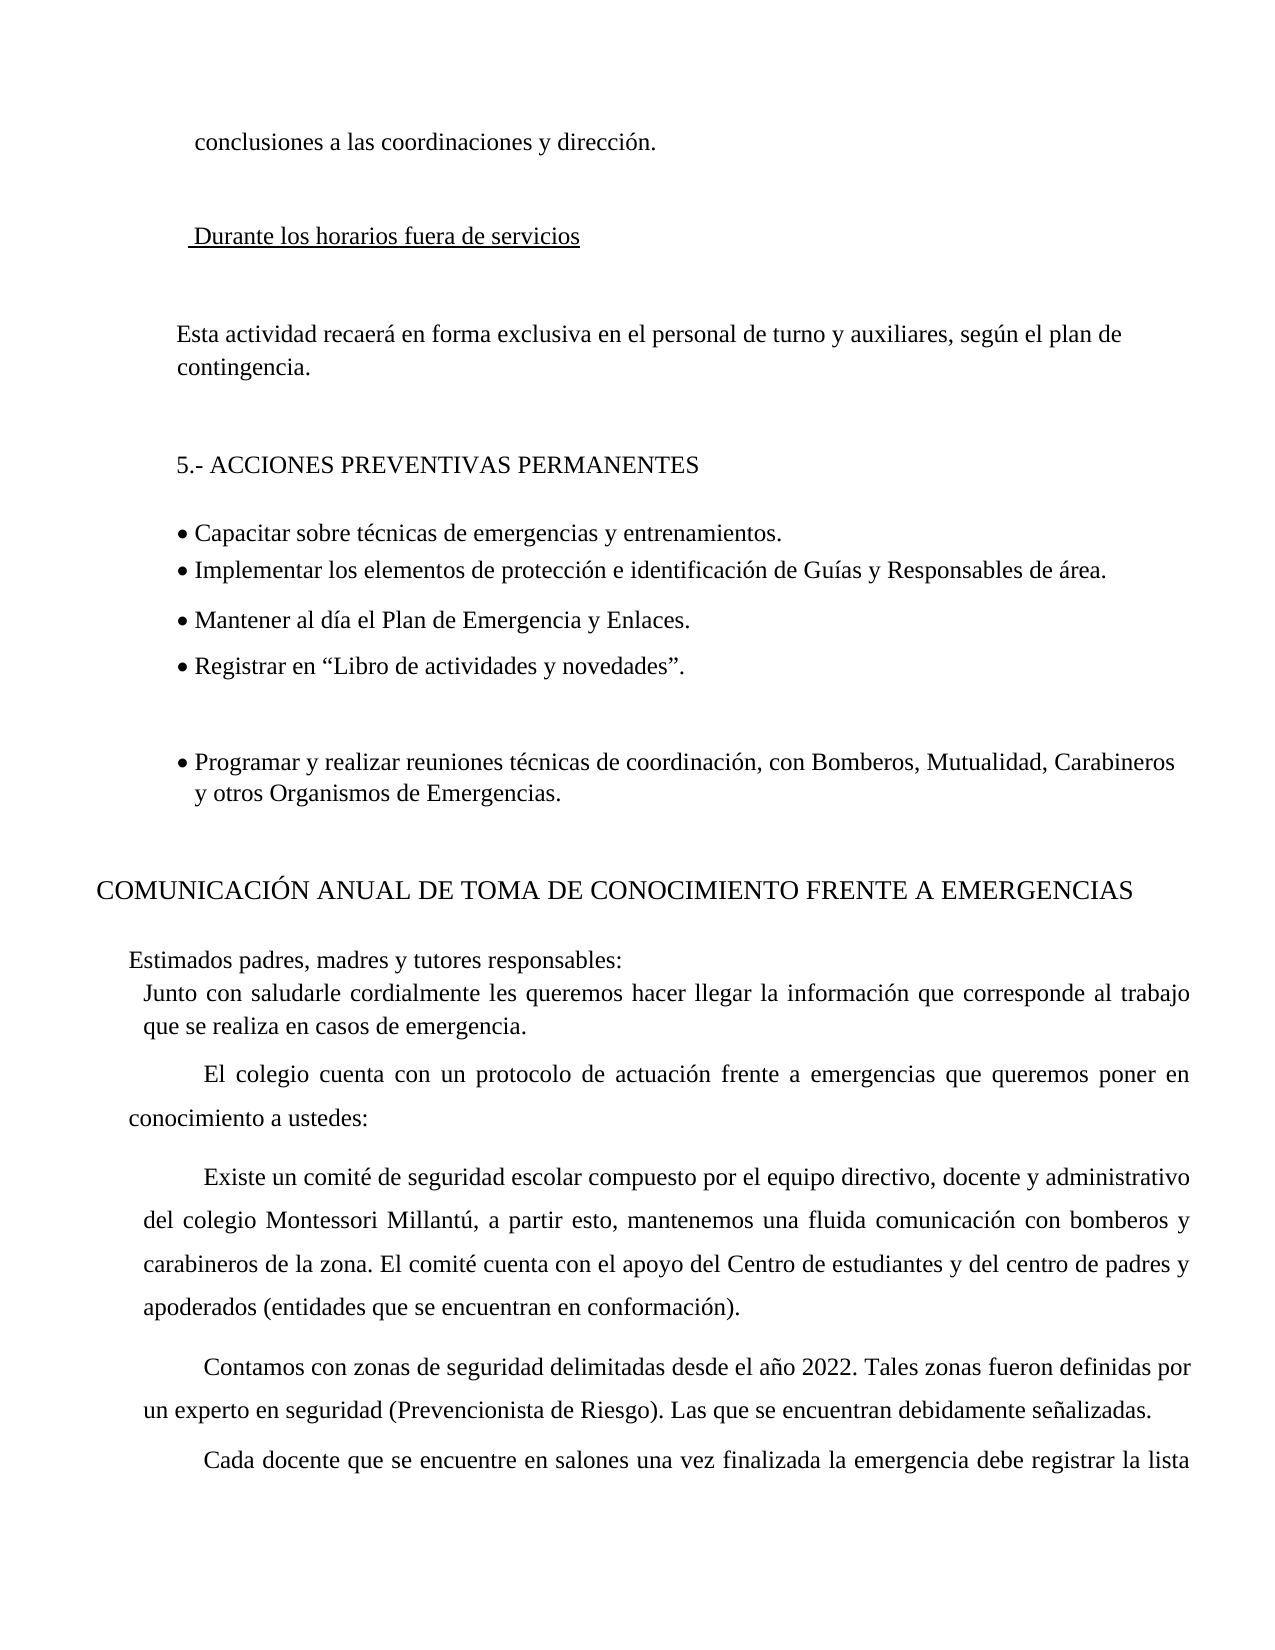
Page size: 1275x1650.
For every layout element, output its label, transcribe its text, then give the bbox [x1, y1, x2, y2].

text COMUNICACIÓN ANUAL DE TOMA DE CONOCIMIENTO FRENTE A EMERGENCIAS [39, 874, 1191, 905]
list Registrar en “Libro de actividades y novedades”. [176, 651, 1191, 681]
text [143, 1445, 1191, 1474]
text Durante los horarios fuera de servicios [187, 221, 1191, 250]
list Capacitar sobre técnicas de emergencias y entrenamientos. [176, 517, 1191, 547]
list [176, 127, 1191, 156]
list Mantener al día el Plan de Emergencia y Enlaces. [176, 604, 1191, 634]
text El colegio cuenta con un protocolo de actuación frente a emergencias que queremos poner en conocimiento a ustedes: [128, 1059, 1191, 1132]
text Existe un comité de seguridad escolar compuesto por el equipo directivo, docente y administrativo del colegio Montessori Millantú, a partir esto, mantenemos una fluida comunicación con bomberos y carabineros de la zona. El comité cuenta con el apoyo del Centro de estudiantes y del centro de padres y apoderados (entidades que se encuentran en conformación). [143, 1162, 1191, 1321]
text Junto con saludarle cordialmente les queremos hacer llegar la información que corresponde al trabajo que se realiza en casos de emergencia. [143, 978, 1191, 1040]
list Programar y realizar reuniones técnicas de coordinación, con Bomberos, Mutualidad, Carabineros y otros Organismos de Emergencias. [176, 746, 1191, 807]
text 5.- ACCIONES PREVENTIVAS PERMANENTES [176, 450, 1191, 479]
text Esta actividad recaerá en forma exclusiva en el personal de turno y auxiliares, según el plan de contingencia. [176, 319, 1191, 381]
list Implementar los elementos de protección e identificación de Guías y Responsables de área. [176, 554, 1191, 584]
text Estimados padres, madres y tutores responsables: [128, 945, 1191, 974]
text Contamos con zonas de seguridad delimitadas desde el año 2022. Tales zonas fueron definidas por un experto en seguridad (Prevencionista de Riesgo). Las que se encuentran debidamente señalizadas. [143, 1352, 1191, 1424]
